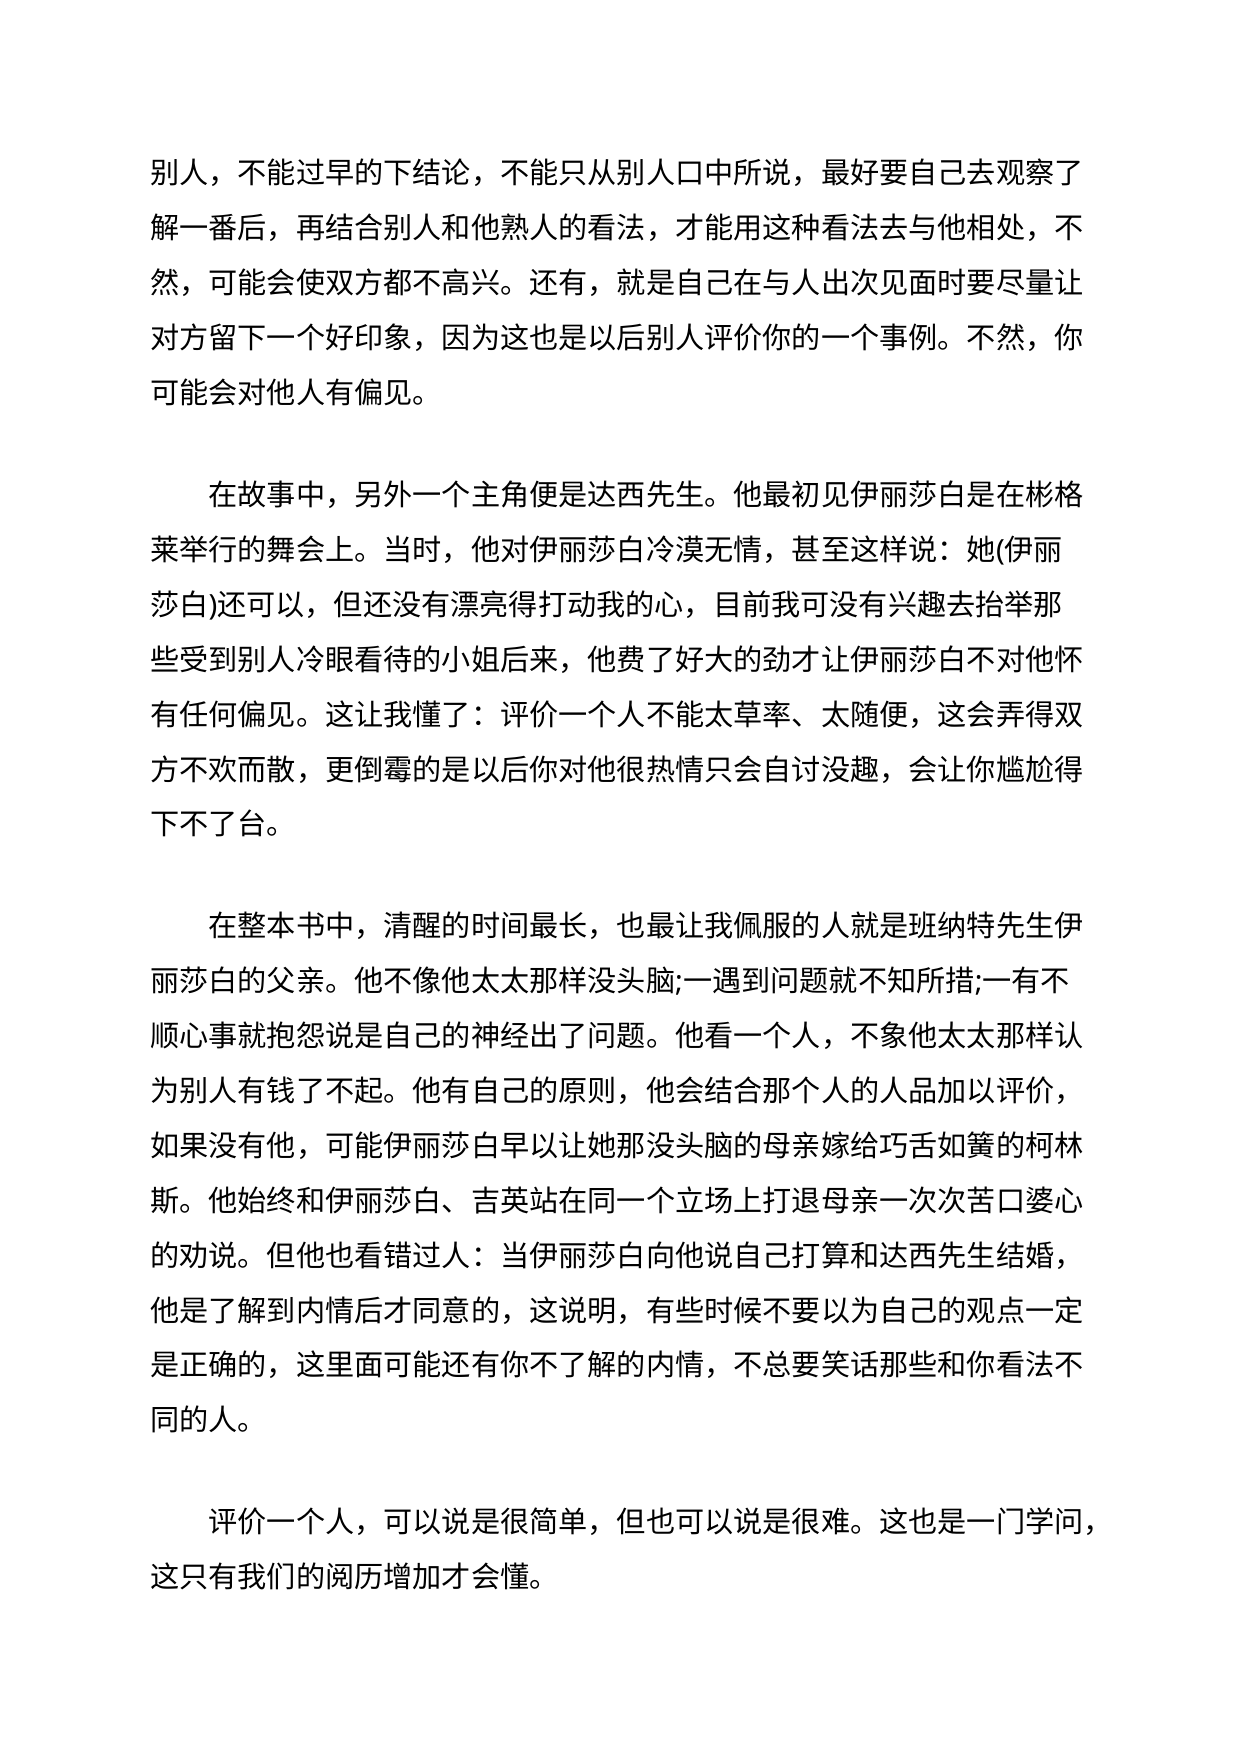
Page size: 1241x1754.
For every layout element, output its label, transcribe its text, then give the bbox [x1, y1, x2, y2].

text 在故事中，另外一个主角便是达西先生。他最初见伊丽莎白是在彬格莱举行的舞会上。当时，他对伊丽莎白冷漠无情，甚至这样说：她(伊丽莎白)还可以，但还没有漂亮得打动我的心，目前我可没有兴趣去抬举那些受到别人冷眼看待的小姐后来，他费了好大的劲才让伊丽莎白不对他怀有任何偏见。这让我懂了：评价一个人不能太草率、太随便，这会弄得双方不欢而散，更倒霉的是以后你对他很热情只会自讨没趣，会让你尴尬得下不了台。 [150, 471, 1090, 843]
text 评价一个人，可以说是很简单，但也可以说是很难。这也是一门学问，这只有我们的阅历增加才会懂。 [150, 1499, 1090, 1596]
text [150, 150, 1090, 412]
text 在整本书中，清醒的时间最长，也最让我佩服的人就是班纳特先生伊丽莎白的父亲。他不像他太太那样没头脑;一遇到问题就不知所措;一有不顺心事就抱怨说是自己的神经出了问题。他看一个人，不象他太太那样认为别人有钱了不起。他有自己的原则，他会结合那个人的人品加以评价，如果没有他，可能伊丽莎白早以让她那没头脑的母亲嫁给巧舌如簧的柯林斯。他始终和伊丽莎白、吉英站在同一个立场上打退母亲一次次苦口婆心的劝说。但他也看错过人：当伊丽莎白向他说自己打算和达西先生结婚，他是了解到内情后才同意的，这说明，有些时候不要以为自己的观点一定是正确的，这里面可能还有你不了解的内情，不总要笑话那些和你看法不同的人。 [150, 903, 1090, 1439]
